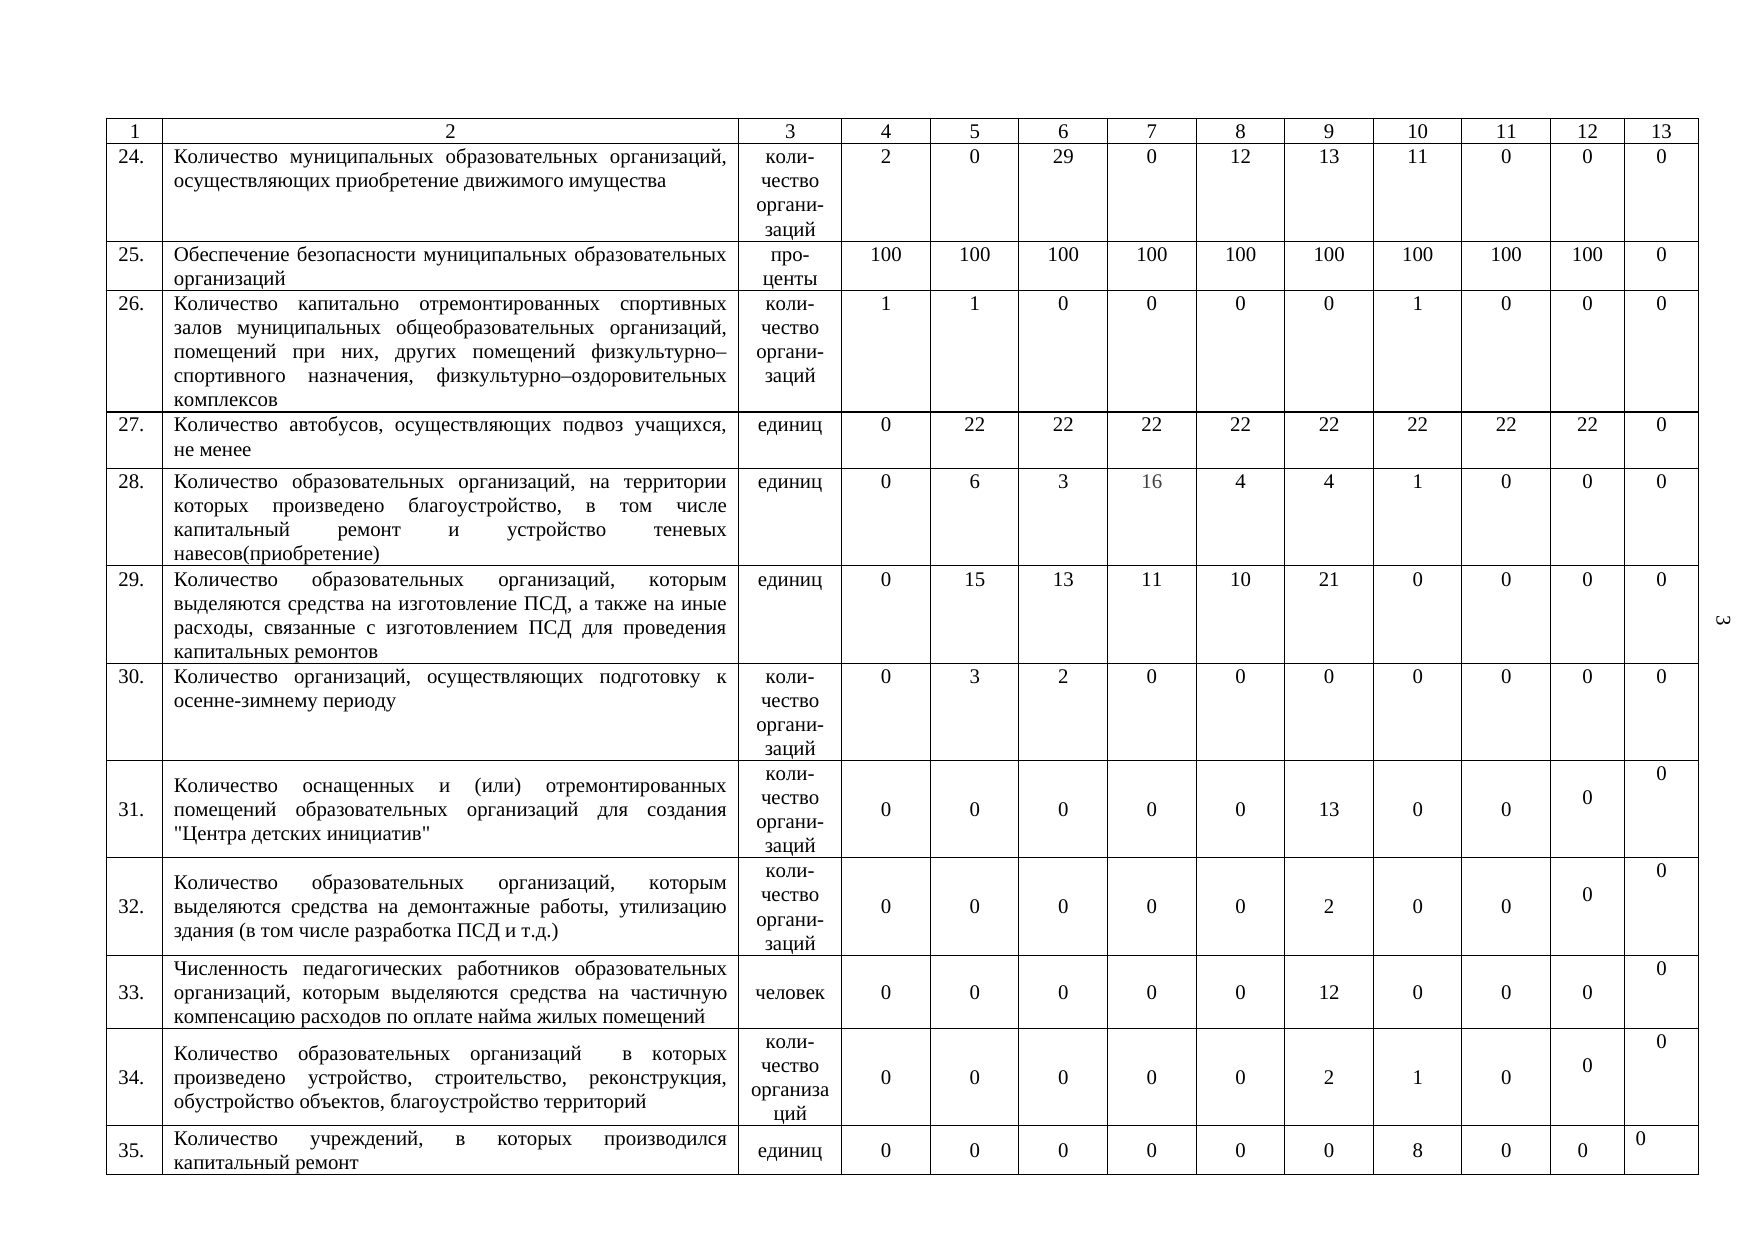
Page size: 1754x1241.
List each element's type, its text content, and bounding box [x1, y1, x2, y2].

table_cell 2 [842, 144, 930, 241]
table_cell 13 [1285, 144, 1373, 241]
table_header 10 [1374, 119, 1461, 143]
table_cell Количество автобусов, осуществляющих подвоз учащихся, не менее [163, 413, 738, 468]
table_cell 1 [842, 291, 930, 411]
table_cell 0 [1019, 761, 1107, 857]
table_cell 0 [1625, 858, 1698, 954]
table_cell 1 [931, 291, 1018, 411]
table_cell Количество учреждений, в которых производился капитальный ремонт [163, 1126, 738, 1174]
table_cell 2 [1285, 1029, 1373, 1125]
table_cell 22 [1197, 413, 1284, 468]
table_cell 11 [1108, 566, 1196, 663]
table_header 13 [1625, 119, 1698, 143]
table_header 9 [1285, 119, 1373, 143]
table_cell 22 [1285, 413, 1373, 468]
table_cell 0 [1374, 858, 1461, 954]
table_cell 0 [1108, 291, 1196, 411]
table_cell 22 [1019, 413, 1107, 468]
table_cell 100 [1551, 242, 1624, 290]
table_cell 22 [1374, 413, 1461, 468]
table_cell 6 [931, 469, 1018, 565]
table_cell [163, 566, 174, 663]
table_cell 0 [1374, 761, 1461, 857]
table_cell 0 [842, 566, 930, 663]
table_cell 0 [1108, 761, 1196, 857]
table_cell 0 [1374, 956, 1461, 1028]
table_cell 0 [1462, 566, 1550, 663]
table_cell единиц [739, 469, 841, 565]
table_cell 0 [1551, 1029, 1624, 1125]
table_cell единиц [739, 413, 841, 468]
table_cell 0 [842, 664, 930, 760]
table_cell 3 [931, 664, 1018, 760]
table_cell 0 [1462, 291, 1550, 411]
table_cell 22 [1108, 413, 1196, 468]
table_cell 34. [107, 1029, 162, 1125]
table_cell 0 [1551, 858, 1624, 954]
table_cell 0 [931, 761, 1018, 857]
table_cell 0 [1197, 1029, 1284, 1125]
table_cell 0 [1625, 1029, 1698, 1125]
table_cell 0 [1625, 761, 1698, 857]
table_cell 33. [107, 956, 162, 1028]
table_cell 1 [1374, 469, 1461, 565]
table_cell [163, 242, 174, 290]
table_cell 0 [931, 858, 1018, 954]
table_cell 0 [842, 413, 930, 468]
table_cell про-центы [739, 242, 841, 290]
table_cell 0 [1625, 144, 1698, 241]
table_cell 100 [842, 242, 930, 290]
table_cell Количество муниципальных образовательных организаций, осуществляющих приобретение движимого имущества [163, 144, 738, 241]
table_cell 29 [1019, 144, 1107, 241]
table_cell 0 [1625, 469, 1698, 565]
table_cell 0 [1462, 1029, 1550, 1125]
table_cell 0 [1108, 664, 1196, 760]
table_cell 0 [1625, 291, 1698, 411]
table_cell 4 [1285, 469, 1373, 565]
table_cell 0 [1551, 469, 1624, 565]
table_cell 0 [931, 1126, 1018, 1174]
table_cell 0 [1019, 1029, 1107, 1125]
table_cell 16 [1108, 469, 1196, 565]
table_cell 0 [1462, 144, 1550, 241]
table_header 6 [1019, 119, 1107, 143]
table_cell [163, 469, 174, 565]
table_cell Количество оснащенных и (или) отремонтированных помещений образовательных организаций для создания "Центра детских инициатив" [163, 761, 738, 857]
table_cell 0 [1551, 761, 1624, 857]
table_cell единиц [739, 566, 841, 663]
table_cell 100 [1108, 242, 1196, 290]
table_cell 0 [1462, 1126, 1550, 1174]
table_cell 0 [1197, 761, 1284, 857]
table_cell 10 [1197, 566, 1284, 663]
table_cell 3 [1019, 469, 1107, 565]
table_cell 35. [107, 1126, 162, 1174]
table_cell 0 [1551, 1126, 1624, 1174]
table_cell 13 [1019, 566, 1107, 663]
table_header 4 [842, 119, 930, 143]
table_cell 0 [1625, 566, 1698, 663]
table_cell 0 [1285, 1126, 1373, 1174]
table_cell 100 [1019, 242, 1107, 290]
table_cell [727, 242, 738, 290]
table_cell 11 [1374, 144, 1461, 241]
table_cell 0 [1551, 566, 1624, 663]
table_cell 0 [1625, 242, 1698, 290]
table_cell Количество образовательных организаций, которым выделяются средства на демонтажные работы, утилизацию здания (в том числе разработка ПСД и т.д.) [163, 858, 738, 954]
table_cell коли-чество органи-заций [739, 761, 841, 857]
table_cell 100 [1462, 242, 1550, 290]
table_cell 32. [107, 858, 162, 954]
table_header 3 [739, 119, 841, 143]
table_cell коли-чество органи-заций [739, 664, 841, 760]
table_cell 0 [1625, 1126, 1698, 1174]
table_cell 27. [107, 413, 162, 468]
table_cell 8 [1374, 1126, 1461, 1174]
table_cell 100 [1285, 242, 1373, 290]
table_cell Количество образовательных организаций в которых произведено устройство, строительство, реконструкция, обустройство объектов, благоустройство территорий [163, 1029, 738, 1125]
table_cell 2 [1285, 858, 1373, 954]
table_cell 0 [931, 956, 1018, 1028]
table_cell 0 [1197, 664, 1284, 760]
table_header 1 [107, 119, 162, 143]
table_cell 1 [1374, 1029, 1461, 1125]
table_cell 1 [1374, 291, 1461, 411]
table_cell 26. [107, 291, 162, 411]
table_cell 0 [1551, 664, 1624, 760]
table_cell 0 [1462, 469, 1550, 565]
table_cell человек [739, 956, 841, 1028]
table_cell 100 [1197, 242, 1284, 290]
table_header 5 [931, 119, 1018, 143]
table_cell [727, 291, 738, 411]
table_cell 0 [1625, 664, 1698, 760]
table_cell 0 [842, 858, 930, 954]
table_cell 21 [1285, 566, 1373, 663]
table_cell 22 [931, 413, 1018, 468]
table_header 12 [1551, 119, 1624, 143]
table_cell 0 [1108, 144, 1196, 241]
table_cell 2 [1019, 664, 1107, 760]
table_cell 0 [1108, 956, 1196, 1028]
table_cell 0 [1551, 144, 1624, 241]
table_cell 0 [1108, 858, 1196, 954]
table_cell 0 [1625, 413, 1698, 468]
table_cell коли-чество органи-заций [739, 144, 841, 241]
table_cell коли-чество органи-заций [739, 291, 841, 411]
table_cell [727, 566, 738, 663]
table_cell 4 [1197, 469, 1284, 565]
table_cell 0 [1108, 1029, 1196, 1125]
table_cell 0 [1462, 664, 1550, 760]
table_cell 0 [842, 1029, 930, 1125]
table_cell 0 [1197, 858, 1284, 954]
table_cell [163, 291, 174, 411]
table_cell 15 [931, 566, 1018, 663]
table_cell 24. [107, 144, 162, 241]
table_cell 0 [1462, 956, 1550, 1028]
table_cell коли-чество органи-заций [739, 858, 841, 954]
table_cell 30. [107, 664, 162, 760]
table_cell 0 [931, 144, 1018, 241]
table_cell 0 [842, 956, 930, 1028]
table_cell 0 [1374, 664, 1461, 760]
table_cell единиц [739, 1126, 841, 1174]
table_cell 100 [931, 242, 1018, 290]
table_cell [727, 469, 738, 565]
table_cell 31. [107, 761, 162, 857]
table_cell Количество организаций, осуществляющих подготовку к осенне-зимнему периоду [163, 664, 738, 760]
table_cell 0 [1197, 291, 1284, 411]
table_cell 0 [1625, 956, 1698, 1028]
table_cell 0 [1374, 566, 1461, 663]
table_header 7 [1108, 119, 1196, 143]
table_cell 0 [1197, 1126, 1284, 1174]
table_cell 0 [1019, 291, 1107, 411]
table_header 11 [1462, 119, 1550, 143]
table_cell 29. [107, 566, 162, 663]
table_cell 100 [1374, 242, 1461, 290]
table_cell 0 [1019, 1126, 1107, 1174]
table_cell 0 [842, 469, 930, 565]
table_cell 0 [1019, 956, 1107, 1028]
table_cell 28. [107, 469, 162, 565]
table_cell 0 [1551, 291, 1624, 411]
table_cell Численность педагогических работников образовательных организаций, которым выделяются средства на частичную компенсацию расходов по оплате найма жилых помещений [163, 956, 738, 1028]
table_cell 12 [1285, 956, 1373, 1028]
table_cell 0 [1019, 858, 1107, 954]
table_cell 0 [931, 1029, 1018, 1125]
table_cell 0 [1551, 956, 1624, 1028]
table_cell 13 [1285, 761, 1373, 857]
table_cell 0 [1462, 761, 1550, 857]
table_cell 12 [1197, 144, 1284, 241]
table_cell 0 [1285, 664, 1373, 760]
table_cell коли-чество организаций [739, 1029, 841, 1125]
table_cell 22 [1551, 413, 1624, 468]
table_cell 0 [1462, 858, 1550, 954]
table_cell 0 [842, 1126, 930, 1174]
table_cell 0 [1108, 1126, 1196, 1174]
table_header 8 [1197, 119, 1284, 143]
table_cell 0 [1285, 291, 1373, 411]
table_cell 0 [842, 761, 930, 857]
table_cell 22 [1462, 413, 1550, 468]
table_cell 25. [107, 242, 162, 290]
table_header 2 [163, 119, 738, 143]
table_cell 0 [1197, 956, 1284, 1028]
